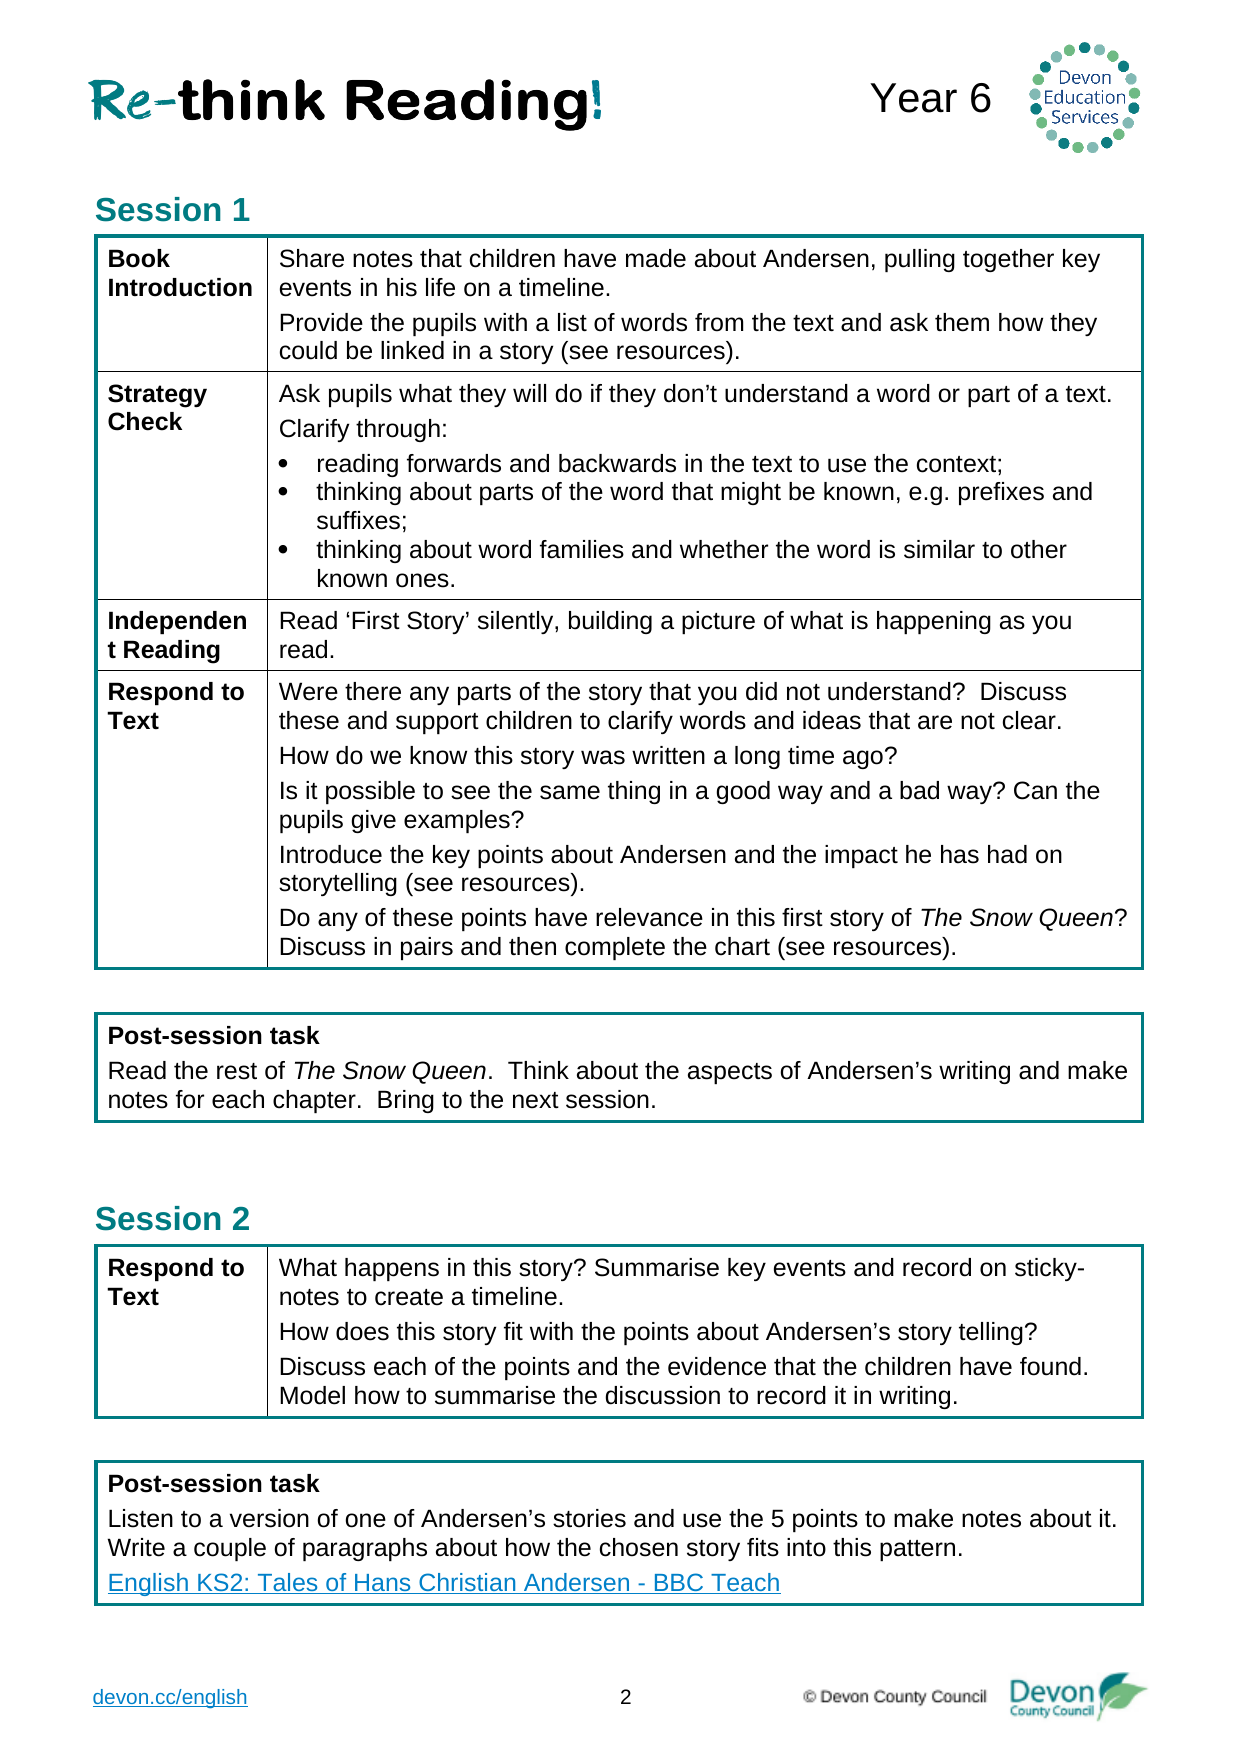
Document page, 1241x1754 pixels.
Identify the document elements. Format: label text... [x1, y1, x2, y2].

table_cell Were there any parts of the story that you did not understand? Discuss these and support children to clarify words and ideas that are not clear. How do we know this story was written a long time ago? Is it possible to see the same thing in a good way and a bad way? Can the pupils give examples? Introduce the key points about Andersen and the impact he has had on storytelling (see resources). Do any of these points have relevance in this first story of The Snow Queen? Discuss in pairs and then complete the chart (see resources). [268, 671, 1141, 967]
table_cell Strategy Check [98, 372, 267, 599]
picture [88, 64, 602, 131]
text Session 2 [94, 1199, 1146, 1237]
table_header Post-session task Read the rest of The Snow Queen. Think about the aspects of Andersen’s writing and make notes for each chapter. Bring to the next session. [98, 1015, 1141, 1120]
table_header Respond to Text [98, 1247, 267, 1416]
picture [785, 1660, 1159, 1734]
text Session 1 [94, 190, 1146, 228]
picture [1016, 29, 1153, 166]
table_cell Read ‘First Story’ silently, building a picture of what is happening as you read. [268, 600, 1141, 670]
table_header Post-session task Listen to a version of one of Andersen’s stories and use the 5 points to make notes about it. Write a couple of paragraphs about how the chosen story fits into this pattern. English KS2: Tales of Hans Christian Andersen - BBC Teach [98, 1463, 1141, 1603]
table_cell Independent Reading [98, 600, 267, 670]
table_cell Respond to Text [98, 671, 267, 967]
table_header Book Introduction [98, 238, 267, 371]
table_header What happens in this story? Summarise key events and record on sticky-notes to create a timeline. How does this story fit with the points about Andersen’s story telling? Discuss each of the points and the evidence that the children have found. Model how to summarise the discussion to record it in writing. [268, 1247, 1141, 1416]
table_header Share notes that children have made about Andersen, pulling together key events in his life on a timeline. Provide the pupils with a list of words from the text and ask them how they could be linked in a story (see resources). [268, 238, 1141, 371]
table_cell Ask pupils what they will do if they don’t understand a word or part of a text. Clarify through: reading forwards and backwards in the text to use the context; thinking about parts of the word that might be known, e.g. prefixes and suffixes; thinking about word families and whether the word is similar to other known ones. [268, 372, 1141, 599]
